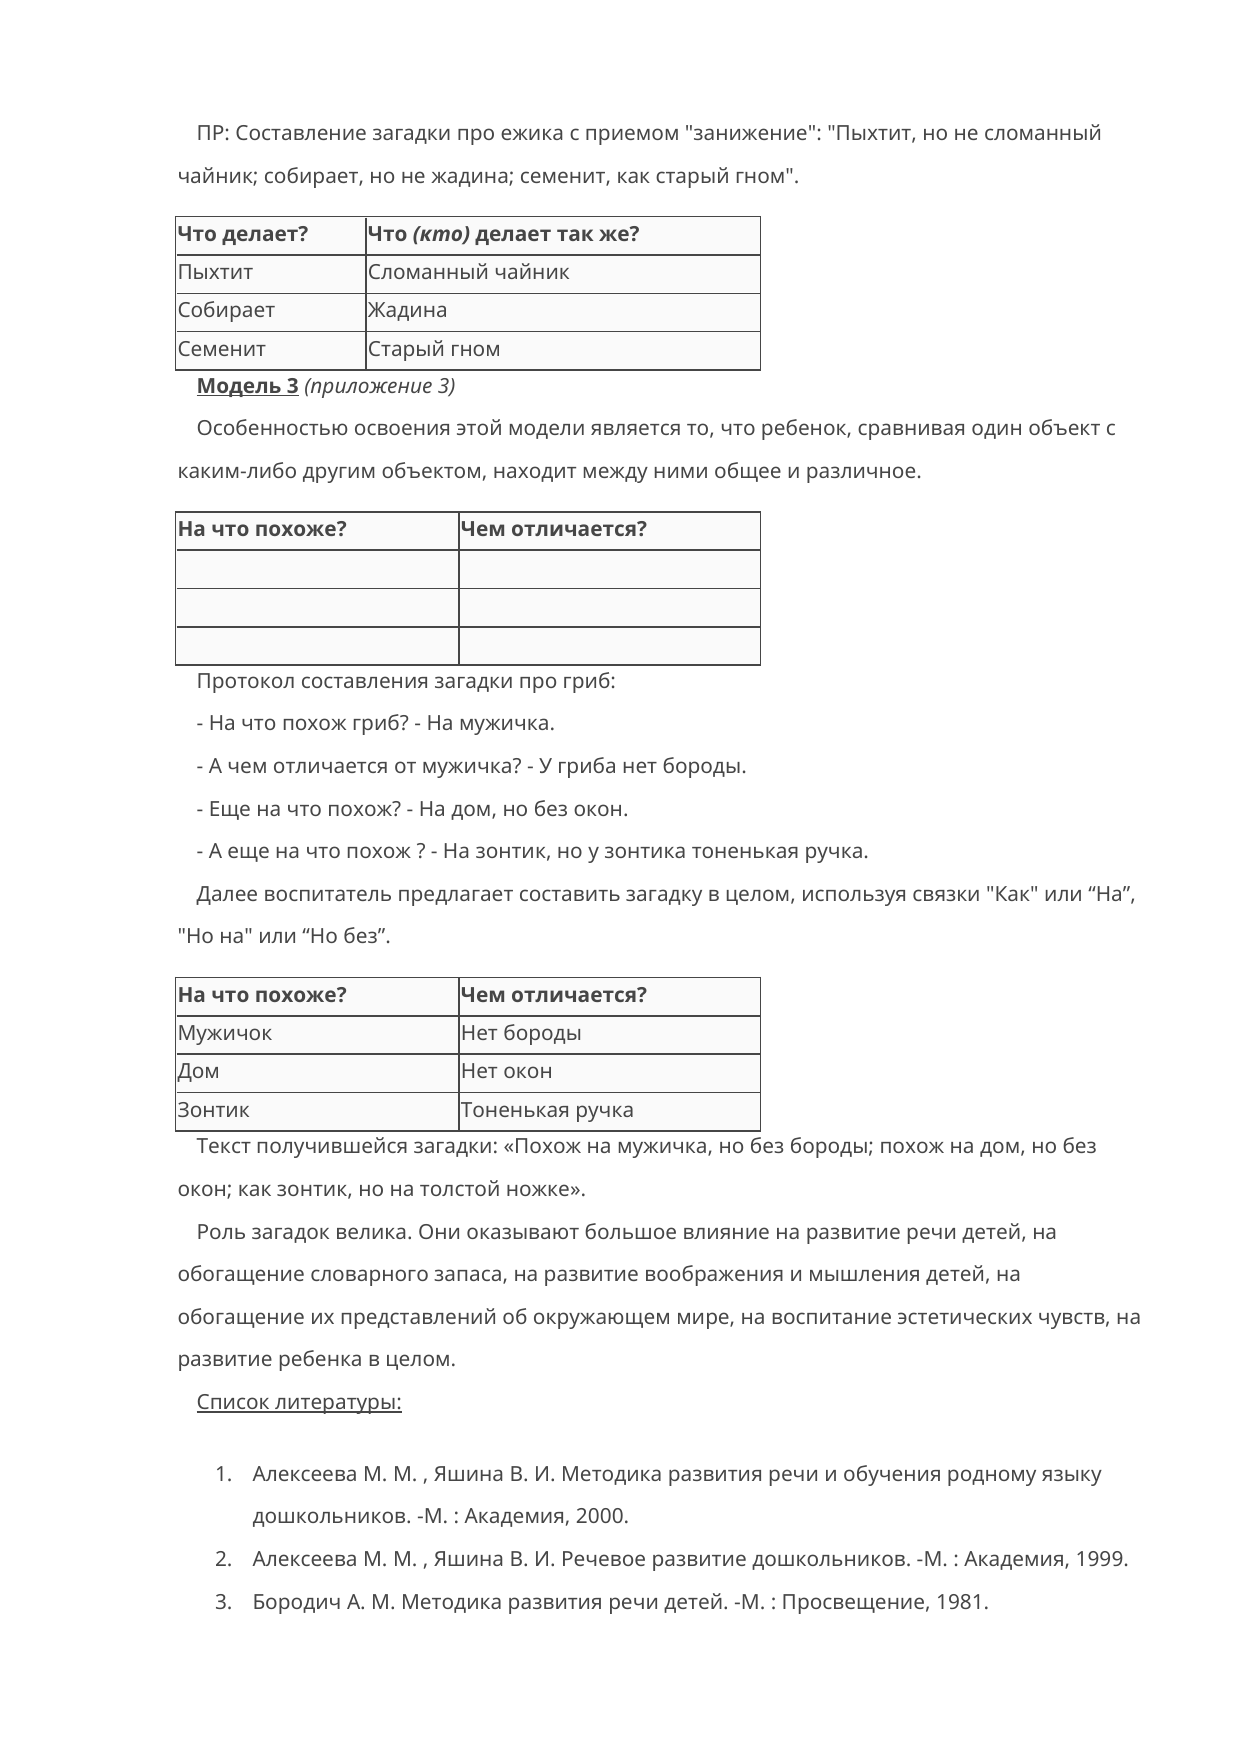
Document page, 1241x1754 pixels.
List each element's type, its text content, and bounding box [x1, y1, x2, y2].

text Далее воспитатель предлагает составить загадку в целом, используя связки "Как" или “На”, "Но на" или “Но без”. [177, 879, 1152, 950]
table_cell [460, 551, 760, 588]
table_cell Зонтик [176, 1093, 458, 1130]
text Роль загадок велика. Они оказывают большое влияние на развитие речи детей, на обогащение словарного запаса, на развитие воображения и мышления детей, на обогащение их представлений об окружающем мире, на воспитание эстетических чувств, на развитие ребенка в целом. [177, 1217, 1152, 1373]
table_cell Собирает [176, 294, 365, 331]
text - Еще на что похож? - На дом, но без окон. [177, 794, 1152, 822]
table_cell Семенит [176, 332, 365, 369]
list Алексеева М. М. , Яшина В. И. Методика развития речи и обучения родному языку дошкольников. -М. : Академия, 2000. [215, 1459, 1152, 1530]
table_cell Тоненькая ручка [460, 1093, 760, 1130]
table_cell Пыхтит [176, 255, 365, 292]
table_header Что делает? [176, 217, 366, 254]
table_header Чем отличается? [460, 978, 760, 1015]
table_cell Жадина [367, 294, 760, 331]
text ПР: Составление загадки про ежика с приемом "занижение": "Пыхтит, но не сломанный чайник; собирает, но не жадина; семенит, как старый гном". [177, 118, 1152, 189]
table_cell [460, 628, 760, 664]
text Список литературы: [177, 1387, 1152, 1416]
table_cell [176, 627, 458, 664]
table_header На что похоже? [176, 513, 458, 549]
table_header На что похоже? [176, 978, 458, 1015]
table_cell Дом [176, 1054, 458, 1092]
table_cell Сломанный чайник [367, 256, 760, 292]
table_header Что (кто) делает так же? [367, 217, 760, 254]
table_cell Старый гном [367, 332, 760, 369]
table_cell [460, 589, 760, 626]
table_cell Мужичок [176, 1016, 458, 1053]
text - А чем отличается от мужичка? - У гриба нет бороды. [177, 751, 1152, 779]
text - На что похож гриб? - На мужичка. [177, 708, 1152, 737]
text - А еще на что похож ? - На зонтик, но у зонтика тоненькая ручка. [177, 836, 1152, 865]
table_cell [176, 550, 458, 588]
table_cell Нет окон [460, 1055, 760, 1092]
list Бородич А. М. Методика развития речи детей. -М. : Просвещение, 1981. [215, 1587, 1152, 1615]
text Текст получившейся загадки: «Похож на мужичка, но без бороды; похож на дом, но без окон; как зонтик, но на толстой ножке». [177, 1132, 1152, 1203]
text Особенностью освоения этой модели является то, что ребенок, сравнивая один объект с каким-либо другим объектом, находит между ними общее и различное. [177, 413, 1152, 484]
table_header Чем отличается? [460, 513, 760, 549]
list Алексеева М. М. , Яшина В. И. Речевое развитие дошкольников. -М. : Академия, 1999. [215, 1544, 1152, 1573]
text Модель 3 (приложение 3) [177, 371, 1152, 399]
table_cell [176, 589, 458, 626]
table_cell Нет бороды [460, 1017, 760, 1053]
text Протокол составления загадки про гриб: [177, 666, 1152, 694]
